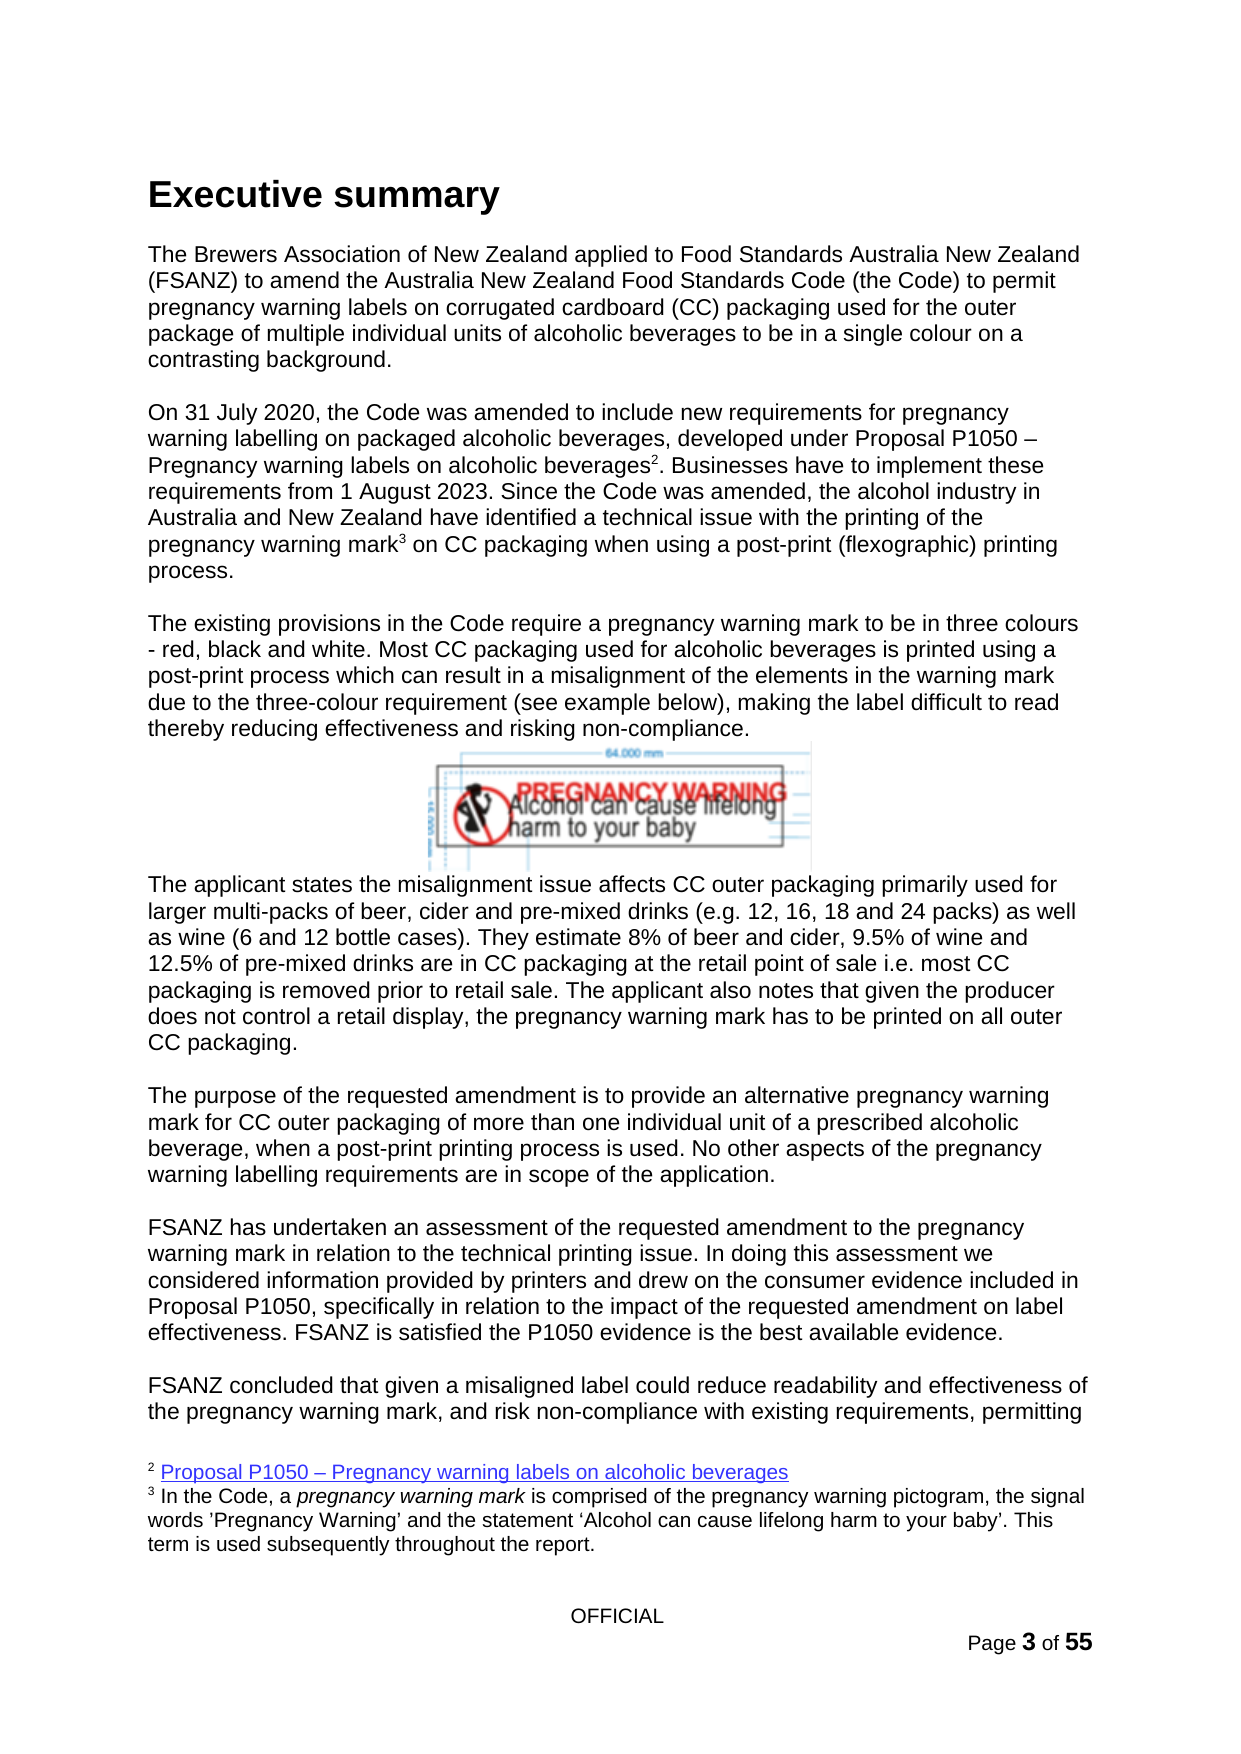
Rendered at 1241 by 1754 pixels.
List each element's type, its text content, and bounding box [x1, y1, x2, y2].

picture [427, 741, 813, 872]
text On 31 July 2020, the Code was amended to include new requirements for pregnancy warning labelling on packaged alcoholic beverages, developed under Proposal P1050 – Pregnancy warning labels on alcoholic beverages. Businesses have to implement these requirements from 1 August 2023. Since the Code was amended, the alcohol industry in Australia and New Zealand have identified a technical issue with the printing of the pregnancy warning mark on CC packaging when using a post-print (flexographic) printing process. [148, 399, 1092, 583]
text FSANZ has undertaken an assessment of the requested amendment to the pregnancy warning mark in relation to the technical printing issue. In doing this assessment we considered information provided by printers and drew on the consumer evidence included in Proposal P1050, specifically in relation to the impact of the requested amendment on label effectiveness. FSANZ is satisfied the P1050 evidence is the best available evidence. [148, 1214, 1092, 1346]
text The Brewers Association of New Zealand applied to Food Standards Australia New Zealand (FSANZ) to amend the Australia New Zealand Food Standards Code (the Code) to permit pregnancy warning labels on corrugated cardboard (CC) packaging used for the outer package of multiple individual units of alcoholic beverages to be in a single colour on a contrasting background. [148, 241, 1092, 373]
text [148, 1372, 1092, 1425]
text The existing provisions in the Code require a pregnancy warning mark to be in three colours - red, black and white. Most CC packaging used for alcoholic beverages is printed using a post-print process which can result in a misalignment of the elements in the warning mark due to the three-colour requirement (see example below), making the label difficult to read thereby reducing effectiveness and risking non-compliance. [148, 610, 1092, 742]
text The purpose of the requested amendment is to provide an alternative pregnancy warning mark for CC outer packaging of more than one individual unit of a prescribed alcoholic beverage, when a post-print printing process is used. No other aspects of the pregnancy warning labelling requirements are in scope of the application. [148, 1082, 1092, 1187]
subtitle Executive summary [148, 173, 1092, 216]
text The applicant states the misalignment issue affects CC outer packaging primarily used for larger multi-packs of beer, cider and pre-mixed drinks (e.g. 12, 16, 18 and 24 packs) as well as wine (6 and 12 bottle cases). They estimate 8% of beer and cider, 9.5% of wine and 12.5% of pre-mixed drinks are in CC packaging at the retail point of sale i.e. most CC packaging is removed prior to retail sale. The applicant also notes that given the producer does not control a retail display, the pregnancy warning mark has to be printed on all outer CC packaging. [148, 871, 1092, 1056]
